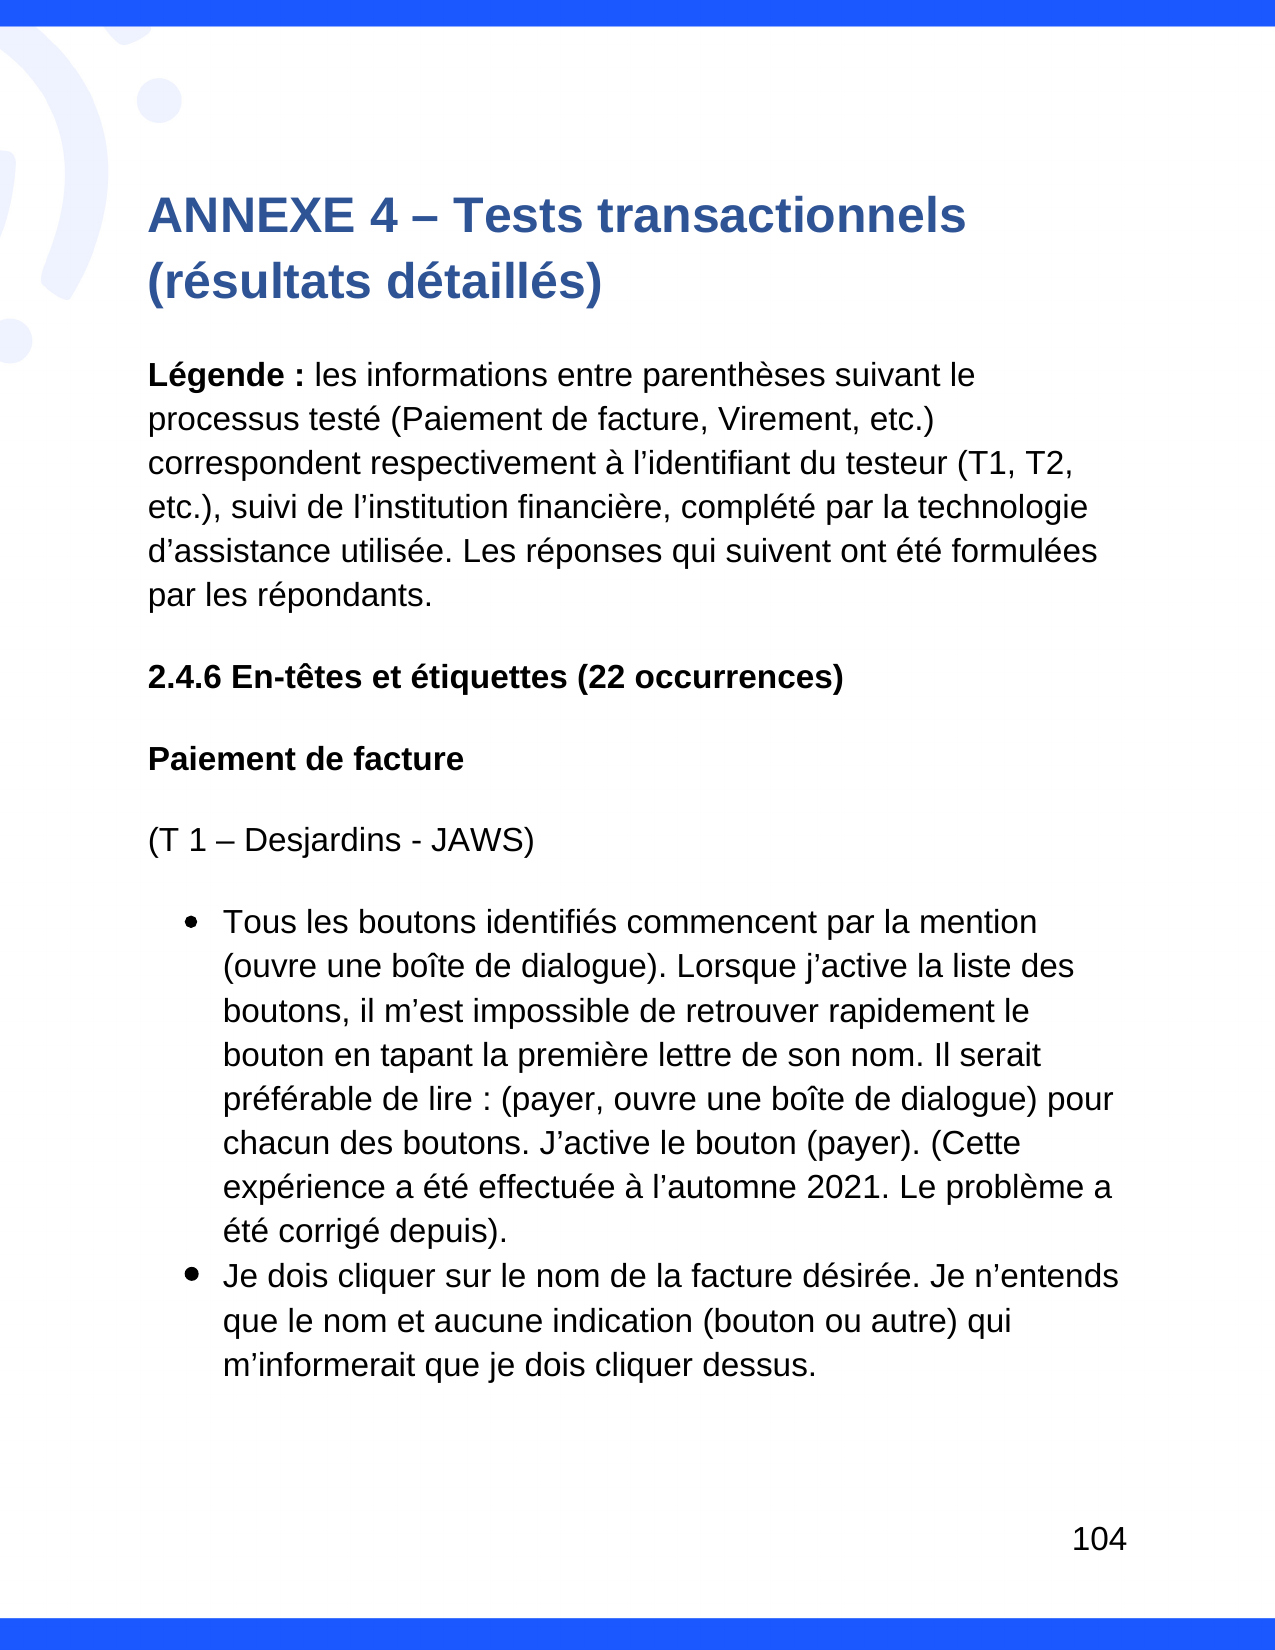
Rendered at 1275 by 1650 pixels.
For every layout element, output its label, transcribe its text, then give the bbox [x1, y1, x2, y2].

text 2.4.6 En-têtes et étiquettes (22 occurrences) [148, 657, 1127, 696]
text (T 1 – Desjardins - JAWS) [148, 821, 1127, 859]
list Tous les boutons identifiés commencent par la mention (ouvre une boîte de dialogue). Lorsque j’active la liste des boutons, il m’est impossible de retrouver rapidement le bouton en tapant la première lettre de son nom. Il serait préférable de lire : (payer, ouvre une boîte de dialogue) pour chacun des boutons. J’active le bouton (payer). (Cette expérience a été effectuée à l’automne 2021. Le problème a été corrigé depuis). [185, 902, 1127, 1250]
text Paiement de facture [148, 739, 1127, 777]
picture [0, 0, 1275, 1650]
text Légende : les informations entre parenthèses suivant le processus testé (Paiement de facture, Virement, etc.) correspondent respectivement à l’identifiant du testeur (T1, T2, etc.), suivi de l’institution financière, complété par la technologie d’assistance utilisée. Les réponses qui suivent ont été formulées par les répondants. [148, 355, 1127, 614]
list Je dois cliquer sur le nom de la facture désirée. Je n’entends que le nom et aucune indication (bouton ou autre) qui m’informerait que je dois cliquer dessus. [185, 1256, 1127, 1383]
subtitle ANNEXE 4 – Tests transactionnels (résultats détaillés) [148, 185, 1127, 309]
